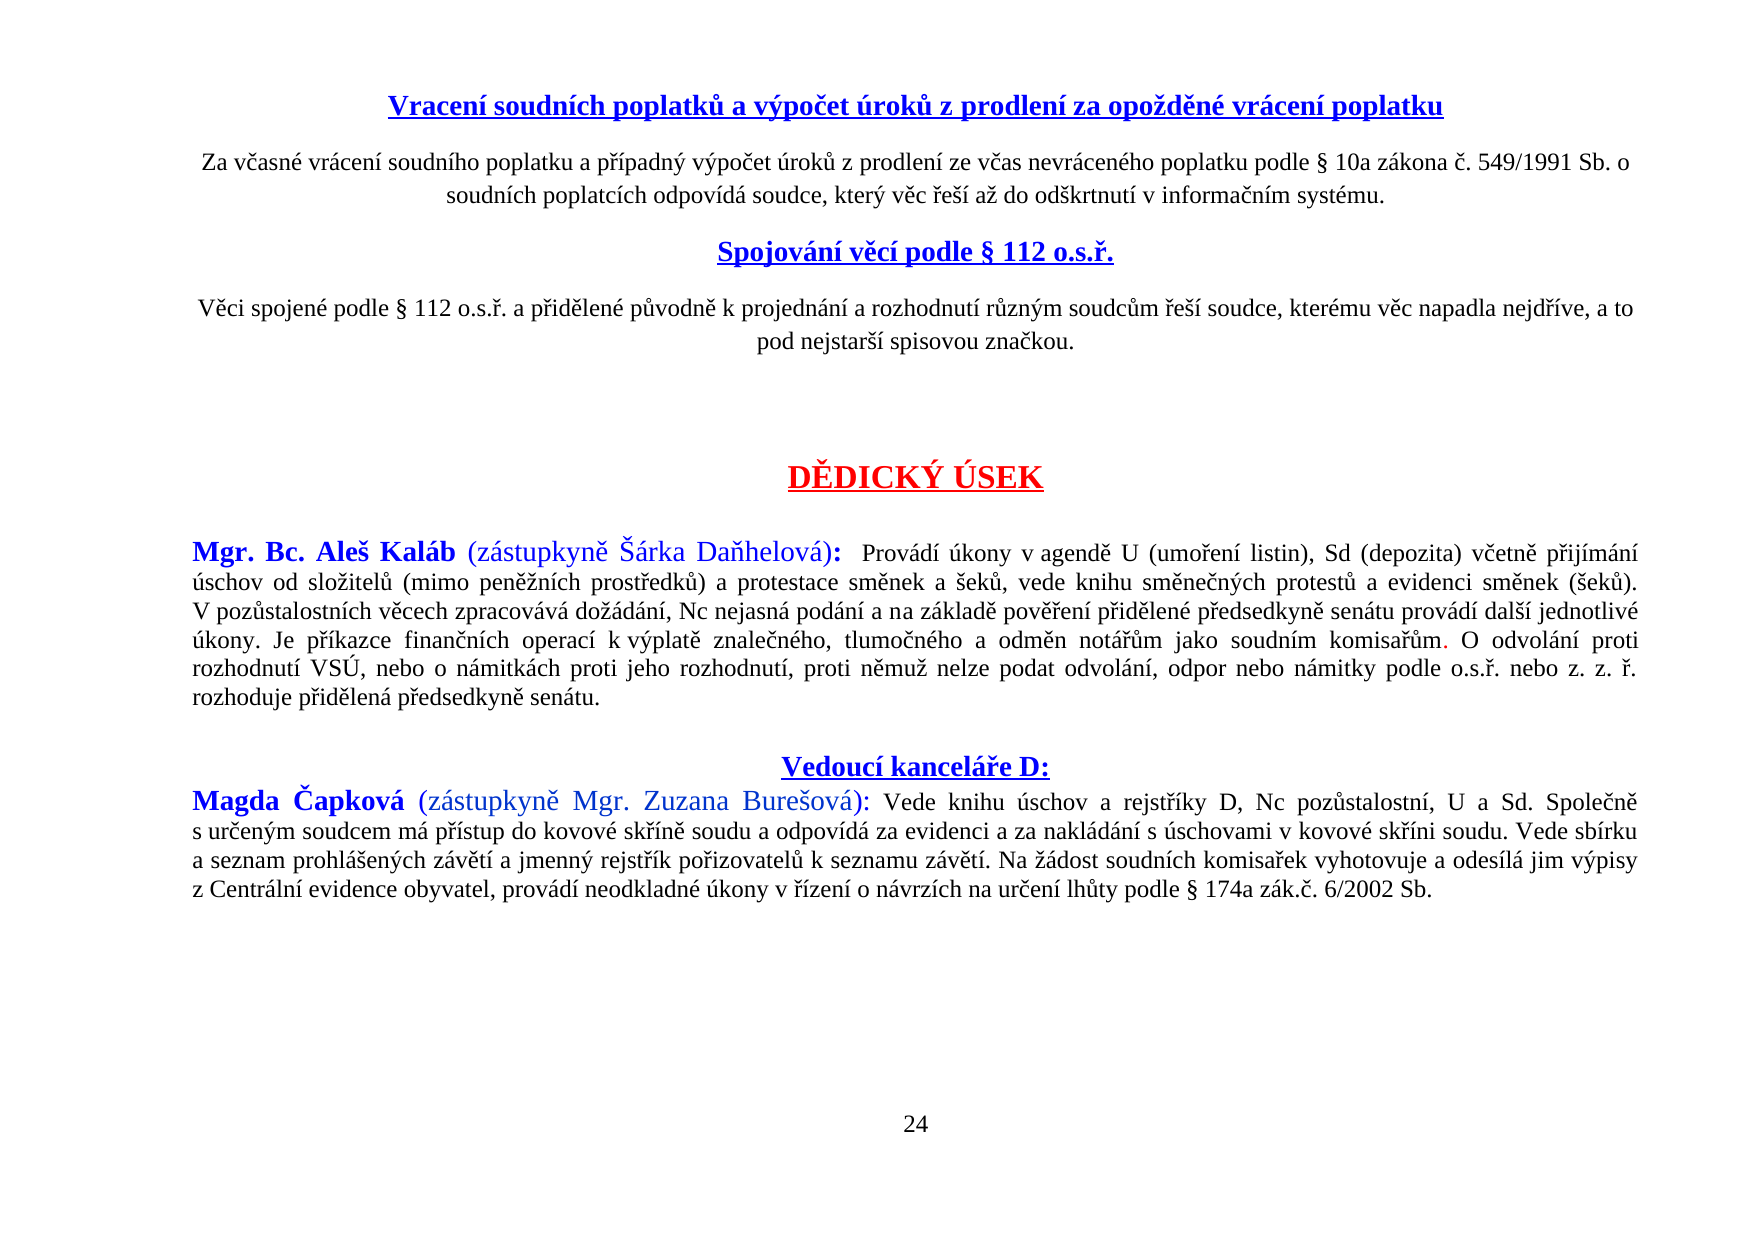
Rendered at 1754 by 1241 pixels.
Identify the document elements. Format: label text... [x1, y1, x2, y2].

text Vracení soudních poplatků a výpočet úroků z prodlení za opožděné vrácení poplatku [192, 88, 1639, 121]
text Vedoucí kanceláře D: [192, 749, 1639, 783]
text Za včasné vrácení soudního poplatku a případný výpočet úroků z prodlení ze včas nevráceného poplatku podle § 10a zákona č. 549/1991 Sb. o soudních poplatcích odpovídá soudce, který věc řeší až do odškrtnutí v informačním systému. [192, 147, 1639, 209]
text DĚDICKÝ ÚSEK [192, 457, 1639, 495]
text Věci spojené podle § 112 o.s.ř. a přidělené původně k projednání a rozhodnutí různým soudcům řeší soudce, kterému věc napadla nejdříve, a to pod nejstarší spisovou značkou. [192, 293, 1639, 355]
text Spojování věcí podle § 112 o.s.ř. [192, 234, 1639, 268]
text Magda Čapková (zástupkyně Mgr. Zuzana Burešová): Vede knihu úschov a rejstříky D, Nc pozůstalostní, U a Sd. Společně s určeným soudcem má přístup do kovové skříně soudu a odpovídá za evidenci a za nakládání s úschovami v kovové skříni soudu. Vede sbírku a seznam prohlášených závětí a jmenný rejstřík pořizovatelů k seznamu závětí. Na žádost soudních komisařek vyhotovuje a odesílá jim výpisy z Centrální evidence obyvatel, provádí neodkladné úkony v řízení o návrzích na určení lhůty podle § 174a zák.č. 6/2002 Sb. [192, 783, 1639, 903]
text Mgr. Bc. Aleš Kaláb (zástupkyně Šárka Daňhelová): Provádí úkony v agendě U (umoření listin), Sd (depozita) včetně přijímání úschov od složitelů (mimo peněžních prostředků) a protestace směnek a šeků, vede knihu směnečných protestů a evidenci směnek (šeků). V pozůstalostních věcech zpracovává dožádání, Nc nejasná podání a na základě pověření přidělené předsedkyně senátu provádí další jednotlivé úkony. Je příkazce finančních operací k výplatě znalečného, tlumočného a odměn notářům jako soudním komisařům. O odvolání proti rozhodnutí VSÚ, nebo o námitkách proti jeho rozhodnutí, proti němuž nelze podat odvolání, odpor nebo námitky podle o.s.ř. nebo z. z. ř. rozhoduje přidělená předsedkyně senátu. [192, 534, 1639, 711]
